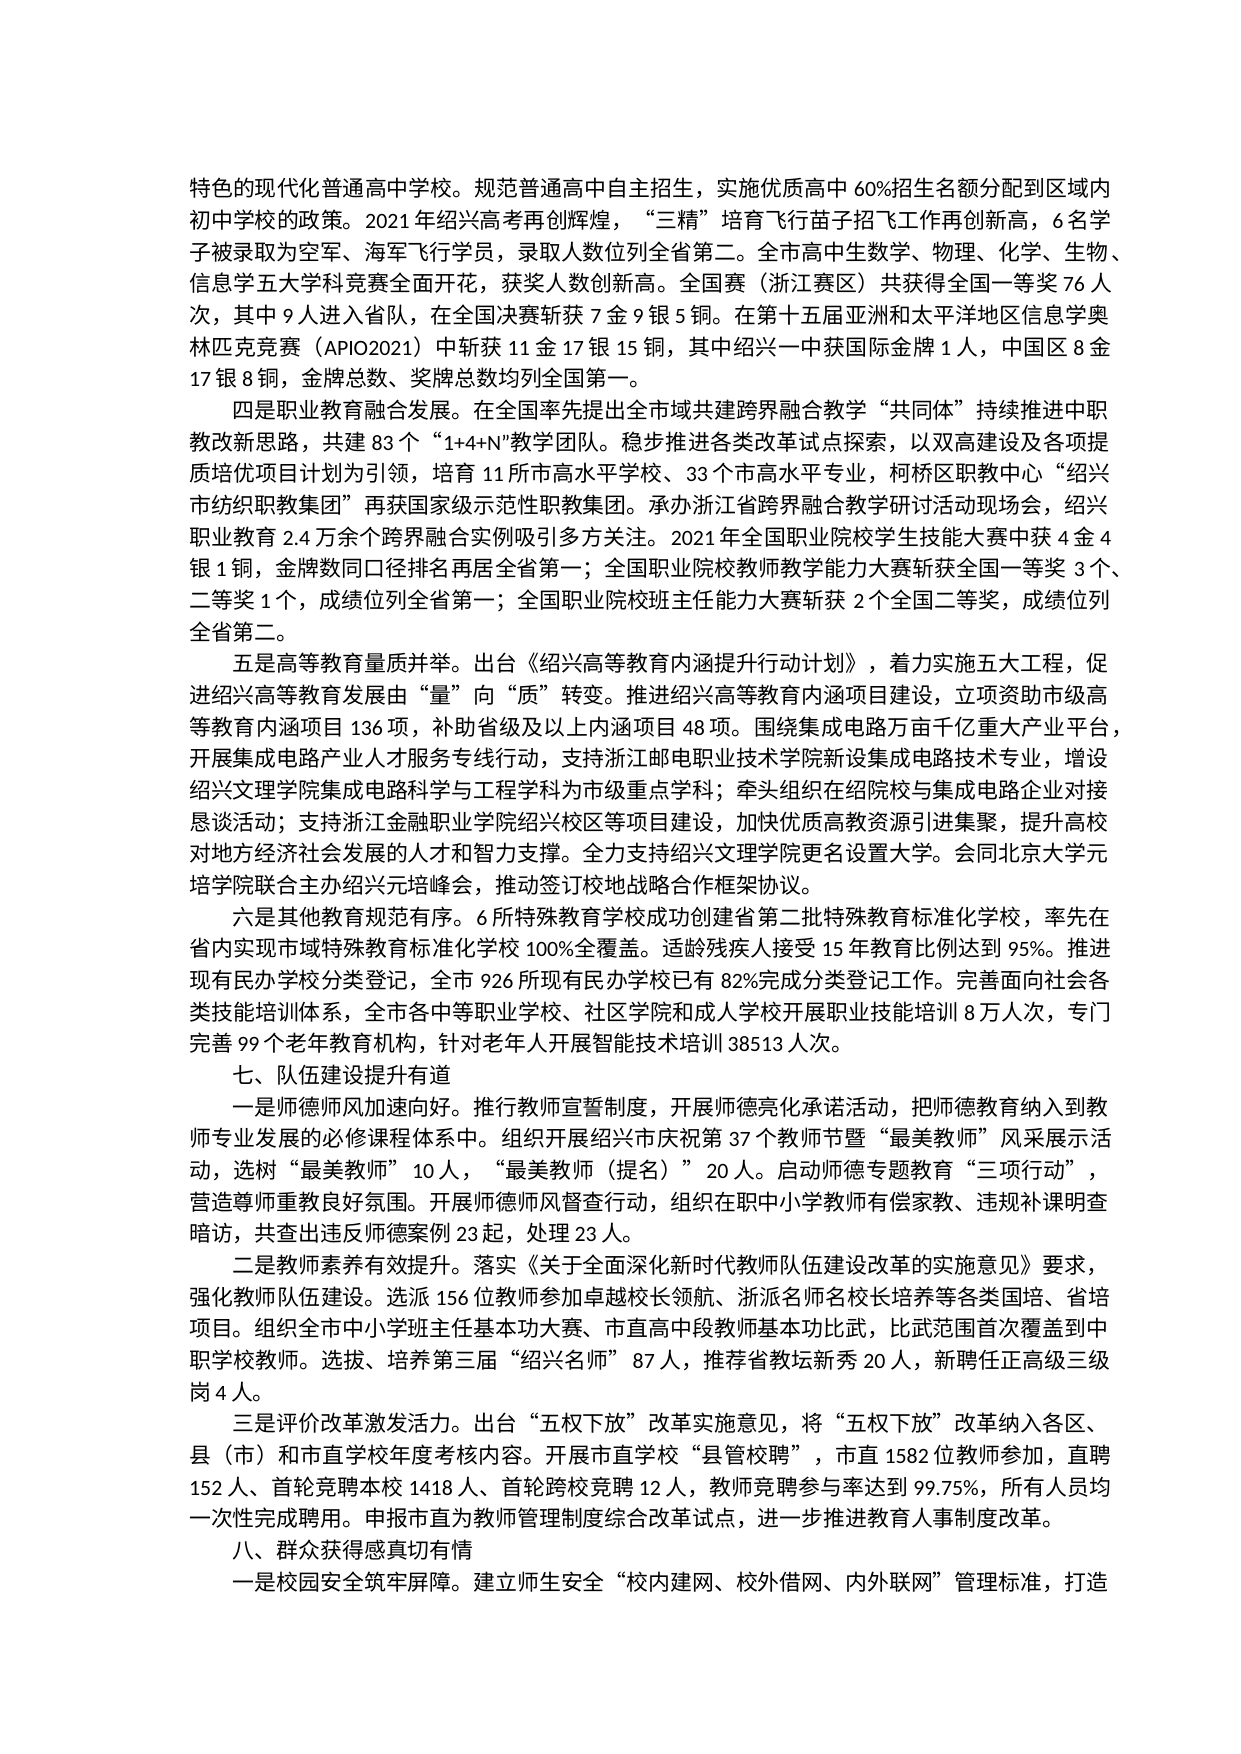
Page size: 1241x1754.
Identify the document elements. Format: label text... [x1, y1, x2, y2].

text 三是评价改革激发活力。出台“五权下放”改革实施意见，将“五权下放”改革纳入各区、县（市）和市直学校年度考核内容。开展市直学校“县管校聘”，市直1582位教师参加，直聘152人、首轮竞聘本校1418人、首轮跨校竞聘12人，教师竞聘参与率达到99.75%，所有人员均一次性完成聘用。申报市直为教师管理制度综合改革试点，进一步推进教育人事制度改革。 [189, 1406, 1111, 1533]
text 四是职业教育融合发展。在全国率先提出全市域共建跨界融合教学“共同体”持续推进中职教改新思路，共建83个“1+4+N”教学团队。稳步推进各类改革试点探索，以双高建设及各项提质培优项目计划为引领，培育11所市高水平学校、33个市高水平专业，柯桥区职教中心“绍兴市纺织职教集团”再获国家级示范性职教集团。承办浙江省跨界融合教学研讨活动现场会，绍兴职业教育2.4万余个跨界融合实例吸引多方关注。2021年全国职业院校学生技能大赛中获4金4银1铜，金牌数同口径排名再居全省第一；全国职业院校教师教学能力大赛斩获全国一等奖3个、二等奖1个，成绩位列全省第一；全国职业院校班主任能力大赛斩获2个全国二等奖，成绩位列全省第二。 [189, 393, 1111, 646]
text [189, 171, 1111, 393]
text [189, 1564, 1111, 1596]
text 八、群众获得感真切有情 [189, 1533, 1111, 1564]
text 七、队伍建设提升有道 [189, 1058, 1111, 1089]
text 一是师德师风加速向好。推行教师宣誓制度，开展师德亮化承诺活动，把师德教育纳入到教师专业发展的必修课程体系中。组织开展绍兴市庆祝第37个教师节暨“最美教师”风采展示活动，选树“最美教师”10人，“最美教师（提名）”20人。启动师德专题教育“三项行动”，营造尊师重教良好氛围。开展师德师风督查行动，组织在职中小学教师有偿家教、违规补课明查暗访，共查出违反师德案例23起，处理23人。 [189, 1089, 1111, 1248]
text 二是教师素养有效提升。落实《关于全面深化新时代教师队伍建设改革的实施意见》要求，强化教师队伍建设。选派156位教师参加卓越校长领航、浙派名师名校长培养等各类国培、省培项目。组织全市中小学班主任基本功大赛、市直高中段教师基本功比武，比武范围首次覆盖到中职学校教师。选拔、培养第三届“绍兴名师”87人，推荐省教坛新秀20人，新聘任正高级三级岗4人。 [189, 1248, 1111, 1406]
text 六是其他教育规范有序。6所特殊教育学校成功创建省第二批特殊教育标准化学校，率先在省内实现市域特殊教育标准化学校100%全覆盖。适龄残疾人接受15年教育比例达到95%。推进现有民办学校分类登记，全市926所现有民办学校已有82%完成分类登记工作。完善面向社会各类技能培训体系，全市各中等职业学校、社区学院和成人学校开展职业技能培训8万人次，专门完善99个老年教育机构，针对老年人开展智能技术培训38513人次。 [189, 899, 1111, 1058]
text 五是高等教育量质并举。出台《绍兴高等教育内涵提升行动计划》，着力实施五大工程，促进绍兴高等教育发展由“量”向“质”转变。推进绍兴高等教育内涵项目建设，立项资助市级高等教育内涵项目136项，补助省级及以上内涵项目48项。围绕集成电路万亩千亿重大产业平台，开展集成电路产业人才服务专线行动，支持浙江邮电职业技术学院新设集成电路技术专业，增设绍兴文理学院集成电路科学与工程学科为市级重点学科；牵头组织在绍院校与集成电路企业对接恳谈活动；支持浙江金融职业学院绍兴校区等项目建设，加快优质高教资源引进集聚，提升高校对地方经济社会发展的人才和智力支撑。全力支持绍兴文理学院更名设置大学。会同北京大学元培学院联合主办绍兴元培峰会，推动签订校地战略合作框架协议。 [189, 646, 1111, 899]
